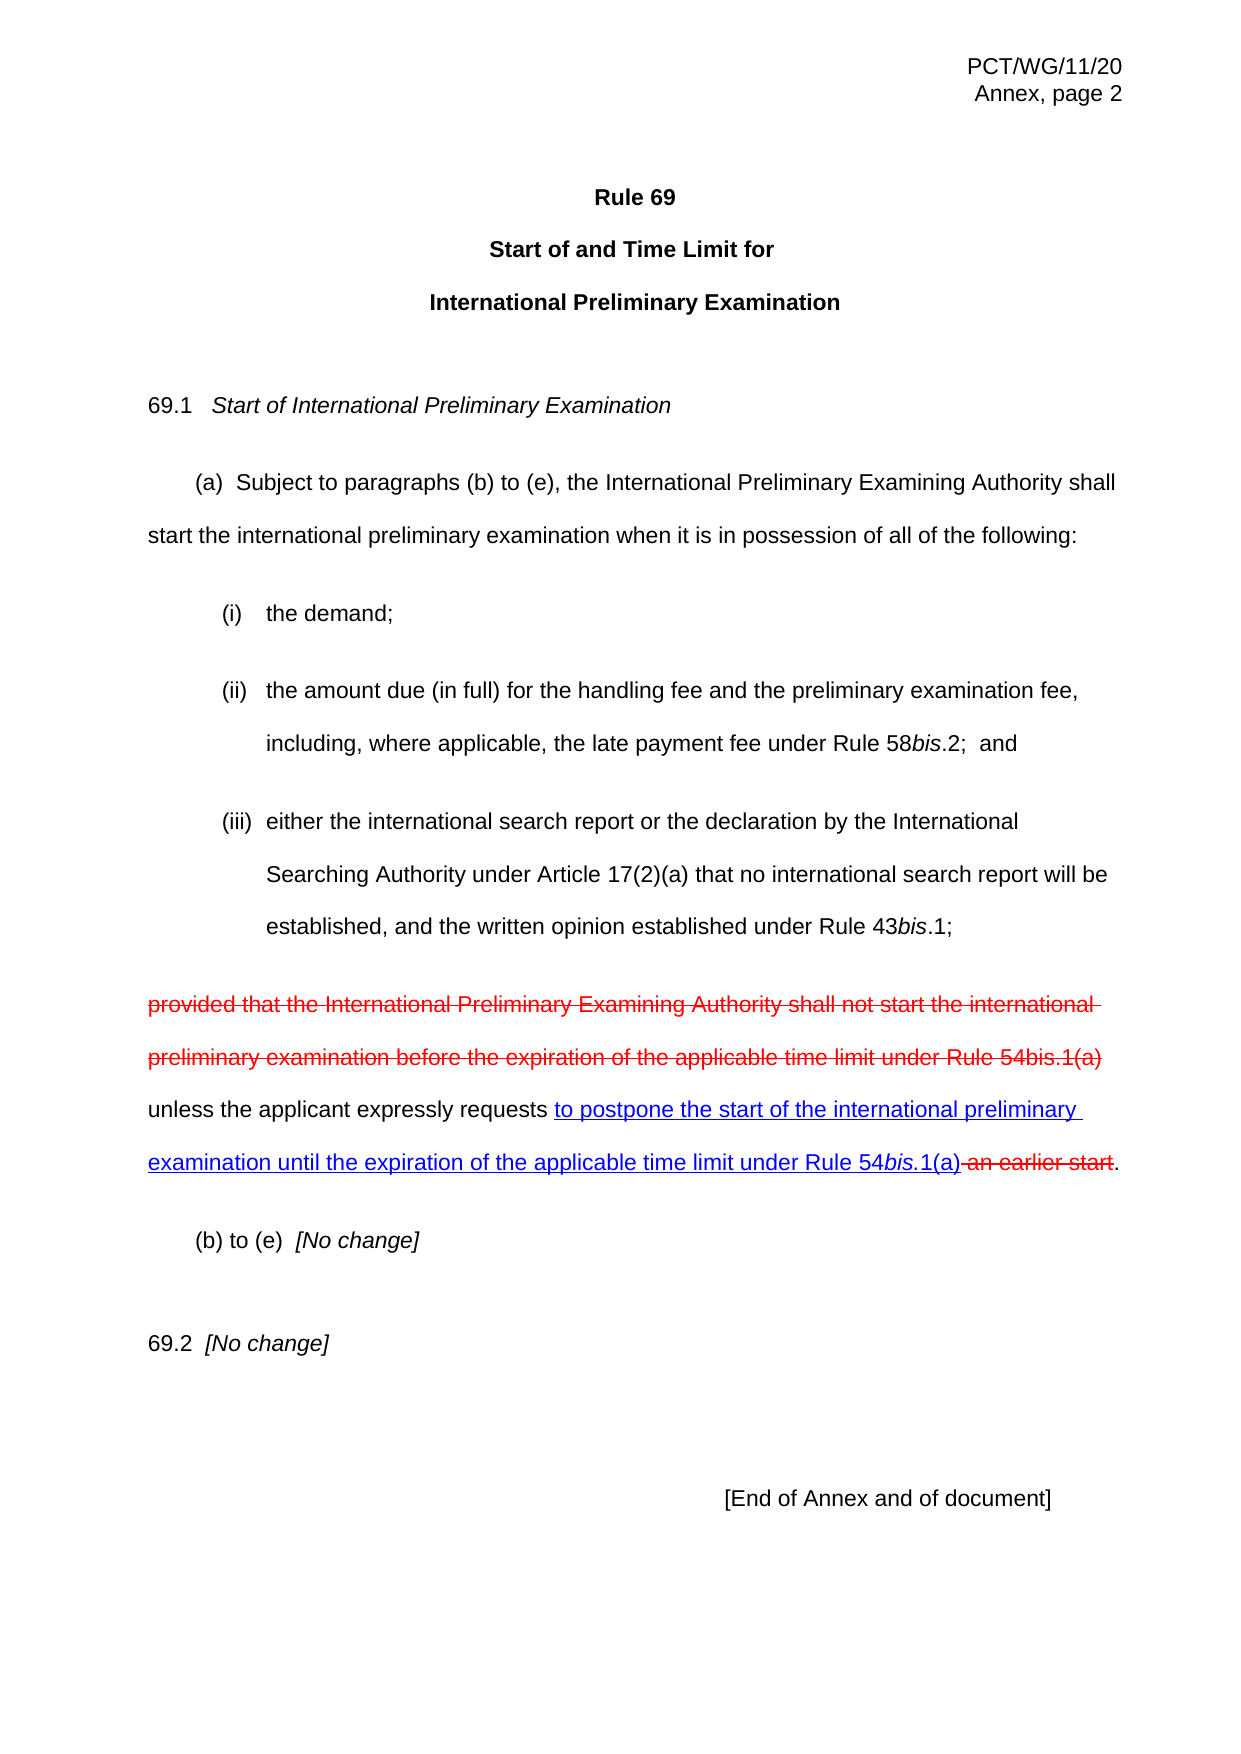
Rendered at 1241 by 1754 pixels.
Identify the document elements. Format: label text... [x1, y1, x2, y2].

text (b) to (e) [No change] [148, 1227, 1122, 1253]
text (i) the demand; [148, 600, 1122, 626]
text 69.2 [No change] [148, 1329, 1122, 1356]
text (ii) the amount due (in full) for the handling fee and the preliminary examination fee, including, where applicable, the late payment fee under Rule 58bis.2; and [148, 677, 1122, 757]
text (a) Subject to paragraphs (b) to (e), the International Preliminary Examining Authority shall start the international preliminary examination when it is in possession of all of the following: [148, 469, 1122, 548]
text (iii) either the international search report or the declaration by the International Searching Authority under Article 17(2)(a) that no international search report will be established, and the written opinion established under Rule 43bis.1; [148, 808, 1122, 940]
title Rule 69 Start of and Time Limit for International Preliminary Examination [148, 183, 1122, 315]
text 69.1 Start of International Preliminary Examination [148, 392, 1122, 418]
text provided that the International Preliminary Examining Authority shall not start the international preliminary examination before the expiration of the applicable time limit under Rule 54bis.1(a) unless the applicant expressly requests to postpone the start of the international preliminary examination until the expiration of the applicable time limit under Rule 54bis.1(a) an earlier start. [148, 991, 1122, 1176]
text [End of Annex and of document] [724, 1485, 1122, 1511]
